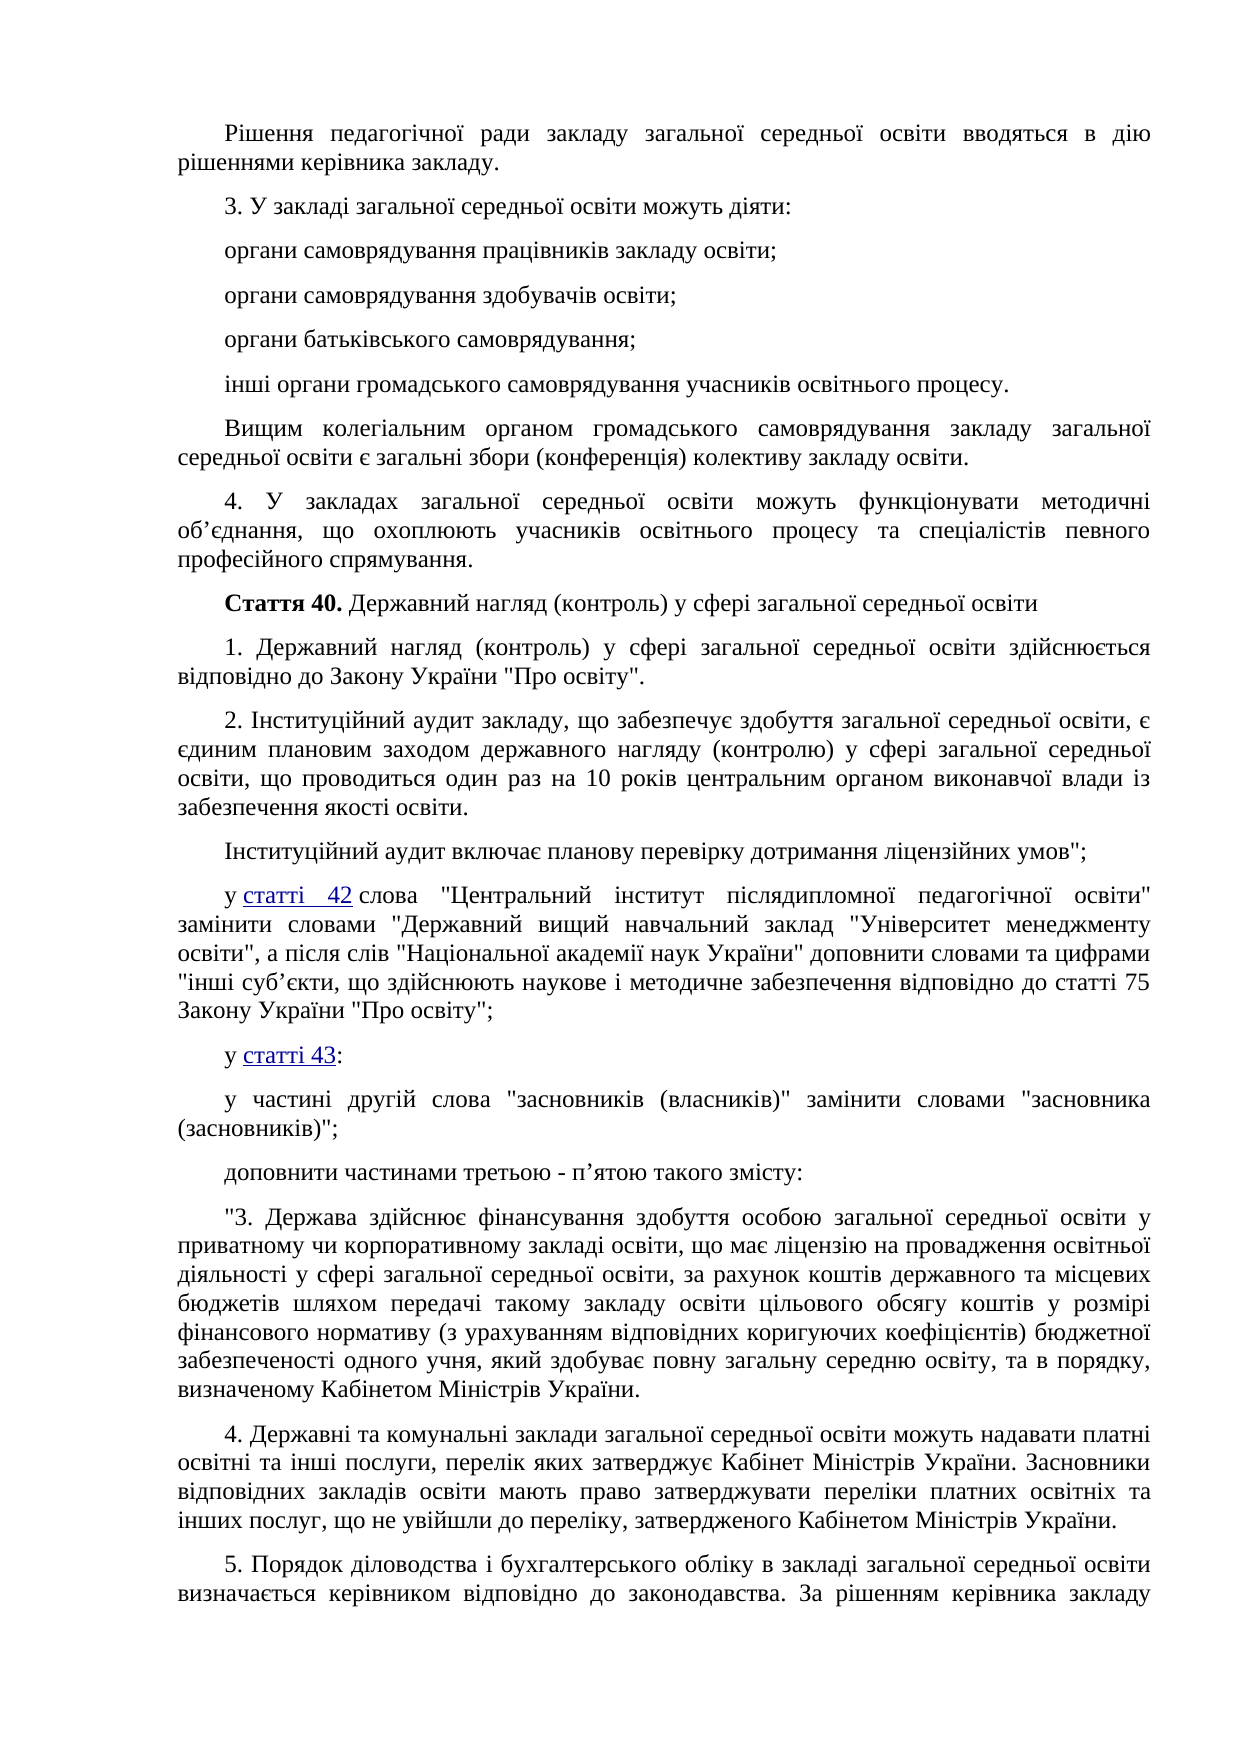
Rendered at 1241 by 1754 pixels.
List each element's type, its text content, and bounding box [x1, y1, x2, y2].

text доповнити частинами третьою - п’ятою такого змісту: [177, 1157, 1152, 1186]
text 4. У закладах загальної середньої освіти можуть функціонувати методичні об’єднання, що охоплюють учасників освітнього процесу та спеціалістів певного професійного спрямування. [177, 486, 1152, 572]
text органи самоврядування здобувачів освіти; [177, 280, 1152, 309]
text Стаття 40. Державний нагляд (контроль) у сфері загальної середньої освіти [177, 588, 1152, 617]
text органи самоврядування працівників закладу освіти; [177, 236, 1152, 264]
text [177, 1549, 1152, 1607]
text органи батьківського самоврядування; [177, 324, 1152, 353]
text 3. У закладі загальної середньої освіти можуть діяти: [177, 191, 1152, 220]
text "3. Держава здійснює фінансування здобуття особою загальної середньої освіти у приватному чи корпоративному закладі освіти, що має ліцензію на провадження освітньої діяльності у сфері загальної середньої освіти, за рахунок коштів державного та місцевих бюджетів шляхом передачі такому закладу освіти цільового обсягу коштів у розмірі фінансового нормативу (з урахуванням відповідних коригуючих коефіцієнтів) бюджетної забезпеченості одного учня, який здобуває повну загальну середню освіту, та в порядку, визначеному Кабінетом Міністрів України. [177, 1202, 1152, 1403]
text у статті 43: [177, 1040, 1152, 1069]
text Рішення педагогічної ради закладу загальної середньої освіти вводяться в дію рішеннями керівника закладу. [177, 118, 1152, 176]
text 4. Державні та комунальні заклади загальної середньої освіти можуть надавати платні освітні та інші послуги, перелік яких затверджує Кабінет Міністрів України. Засновники відповідних закладів освіти мають право затверджувати переліки платних освітніх та інших послуг, що не увійшли до переліку, затвердженого Кабінетом Міністрів України. [177, 1419, 1152, 1534]
text 2. Інституційний аудит закладу, що забезпечує здобуття загальної середньої освіти, є єдиним плановим заходом державного нагляду (контролю) у сфері загальної середньої освіти, що проводиться один раз на 10 років центральним органом виконавчої влади із забезпечення якості освіти. [177, 706, 1152, 821]
text Інституційний аудит включає планову перевірку дотримання ліцензійних умов"; [177, 836, 1152, 865]
text 1. Державний нагляд (контроль) у сфері загальної середньої освіти здійснюється відповідно до Закону України "Про освіту". [177, 632, 1152, 690]
text у статті 42 слова "Центральний інститут післядипломної педагогічної освіти" замінити словами "Державний вищий навчальний заклад "Університет менеджменту освіти", а після слів "Національної академії наук України" доповнити словами та цифрами "інші суб’єкти, що здійснюють наукове і методичне забезпечення відповідно до статті 75 Закону України "Про освіту"; [177, 881, 1152, 1024]
text у частині другій слова "засновників (власників)" замінити словами "засновника (засновників)"; [177, 1084, 1152, 1142]
text Вищим колегіальним органом громадського самоврядування закладу загальної середньої освіти є загальні збори (конференція) колективу закладу освіти. [177, 413, 1152, 471]
text інші органи громадського самоврядування учасників освітнього процесу. [177, 369, 1152, 397]
